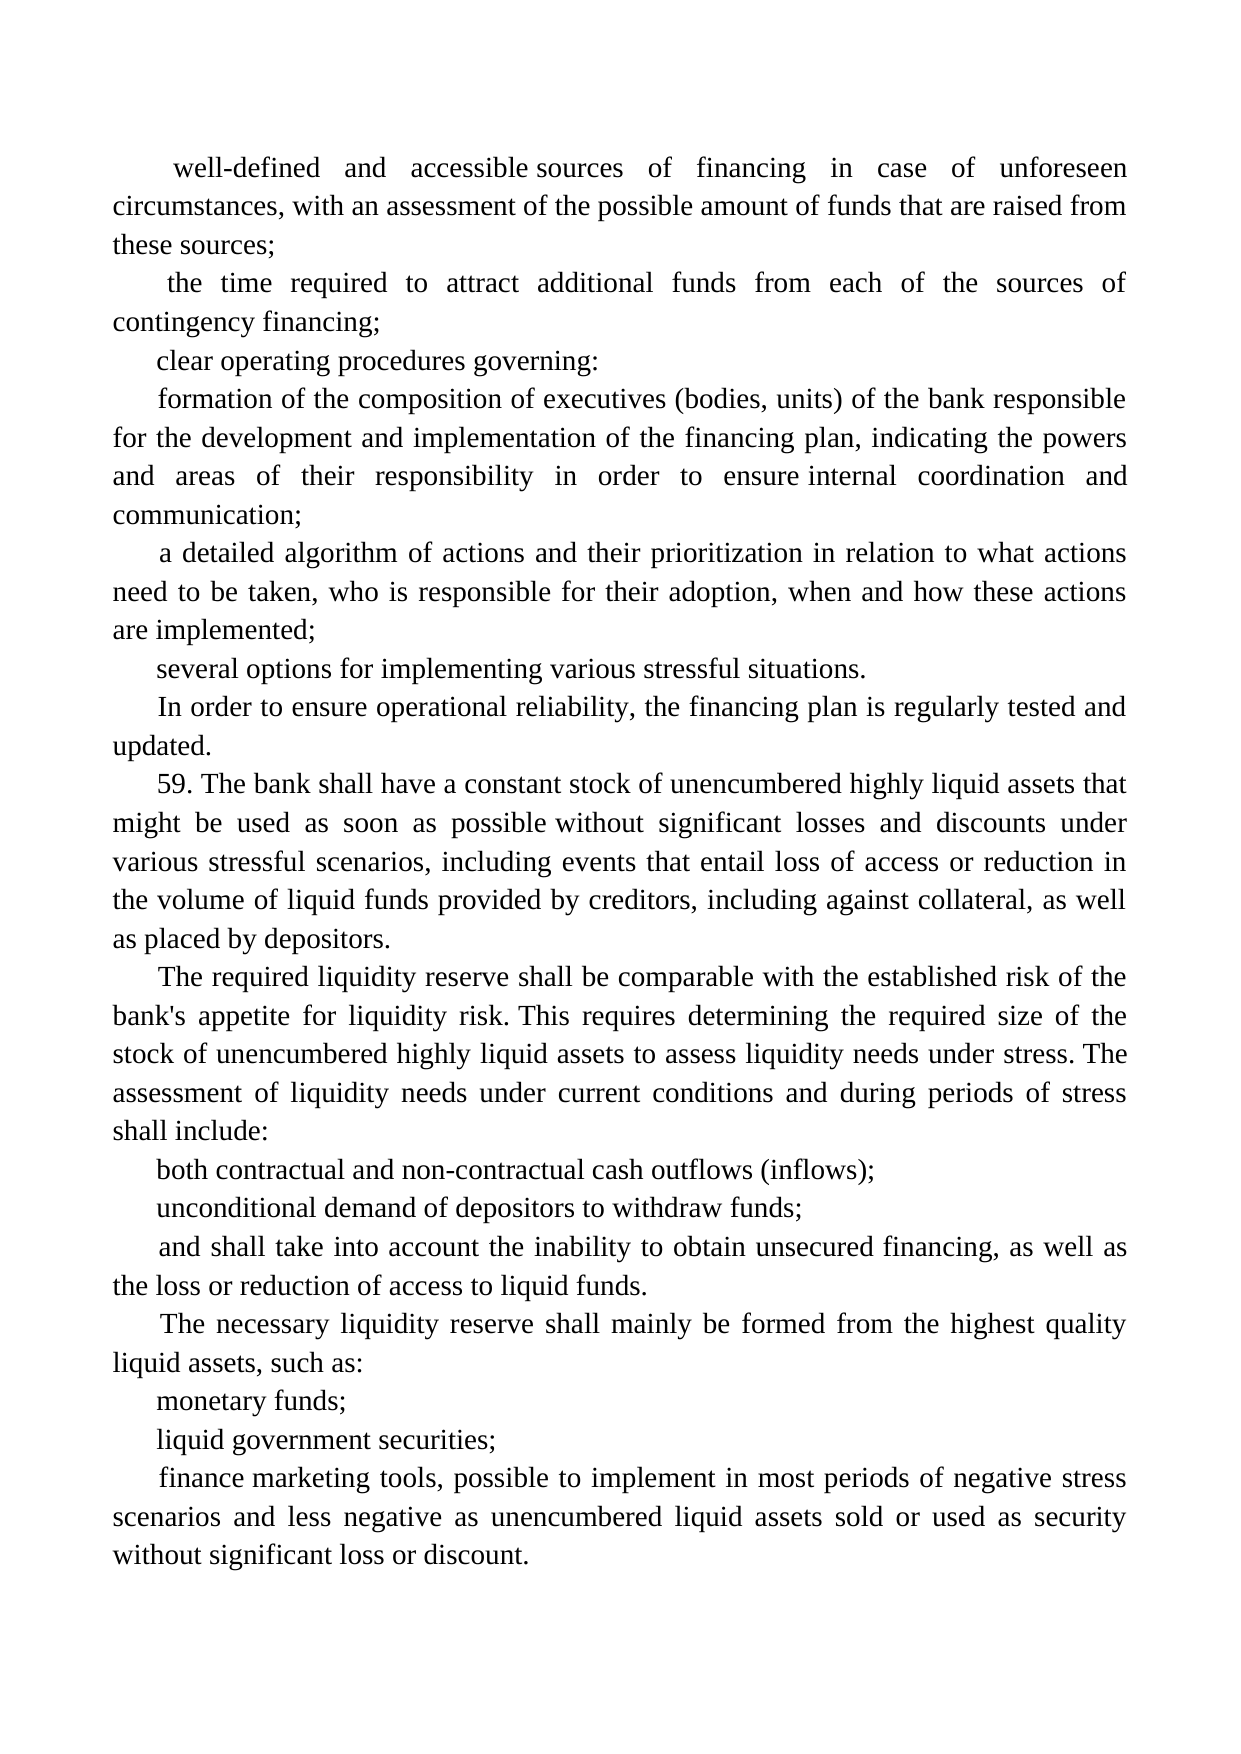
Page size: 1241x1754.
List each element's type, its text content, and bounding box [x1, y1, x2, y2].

text monetary funds; [112, 1383, 1128, 1417]
text unconditional demand of depositors to withdraw funds; [112, 1191, 1128, 1224]
text The required liquidity reserve shall be comparable with the established risk of the bank's appetite for liquidity risk. This requires determining the required size of the stock of unencumbered highly liquid assets to assess liquidity needs under stress. The assessment of liquidity needs under current conditions and during periods of stress shall include: [112, 959, 1128, 1147]
text formation of the composition of executives (bodies, units) of the bank responsible for the development and implementation of the financing plan, indicating the powers and areas of their responsibility in order to ensure internal coordination and communication; [112, 381, 1128, 530]
text finance marketing tools, possible to implement in most periods of negative stress scenarios and less negative as unencumbered liquid assets sold or used as security without significant loss or discount. [112, 1460, 1128, 1571]
text the time required to attract additional funds from each of the sources of contingency financing; [112, 266, 1128, 338]
text 59. The bank shall have a constant stock of unencumbered highly liquid assets that might be used as soon as possible without significant losses and discounts under various stressful scenarios, including events that entail loss of access or reduction in the volume of liquid funds provided by creditors, including against collateral, as well as placed by depositors. [112, 767, 1128, 954]
text well-defined and accessible sources of financing in case of unforeseen circumstances, with an assessment of the possible amount of funds that are raised from these sources; [112, 150, 1128, 261]
text several options for implementing various stressful situations. [112, 651, 1128, 684]
text clear operating procedures governing: [112, 343, 1128, 376]
text The necessary liquidity reserve shall mainly be formed from the highest quality liquid assets, such as: [112, 1306, 1128, 1378]
text both contractual and non-contractual cash outflows (inflows); [112, 1152, 1128, 1186]
text liquid government securities; [112, 1422, 1128, 1455]
text and shall take into account the inability to obtain unsecured financing, as well as the loss or reduction of access to liquid funds. [112, 1229, 1128, 1301]
text In order to ensure operational reliability, the financing plan is regularly tested and updated. [112, 689, 1128, 762]
text a detailed algorithm of actions and their prioritization in relation to what actions need to be taken, who is responsible for their adoption, when and how these actions are implemented; [112, 535, 1128, 646]
